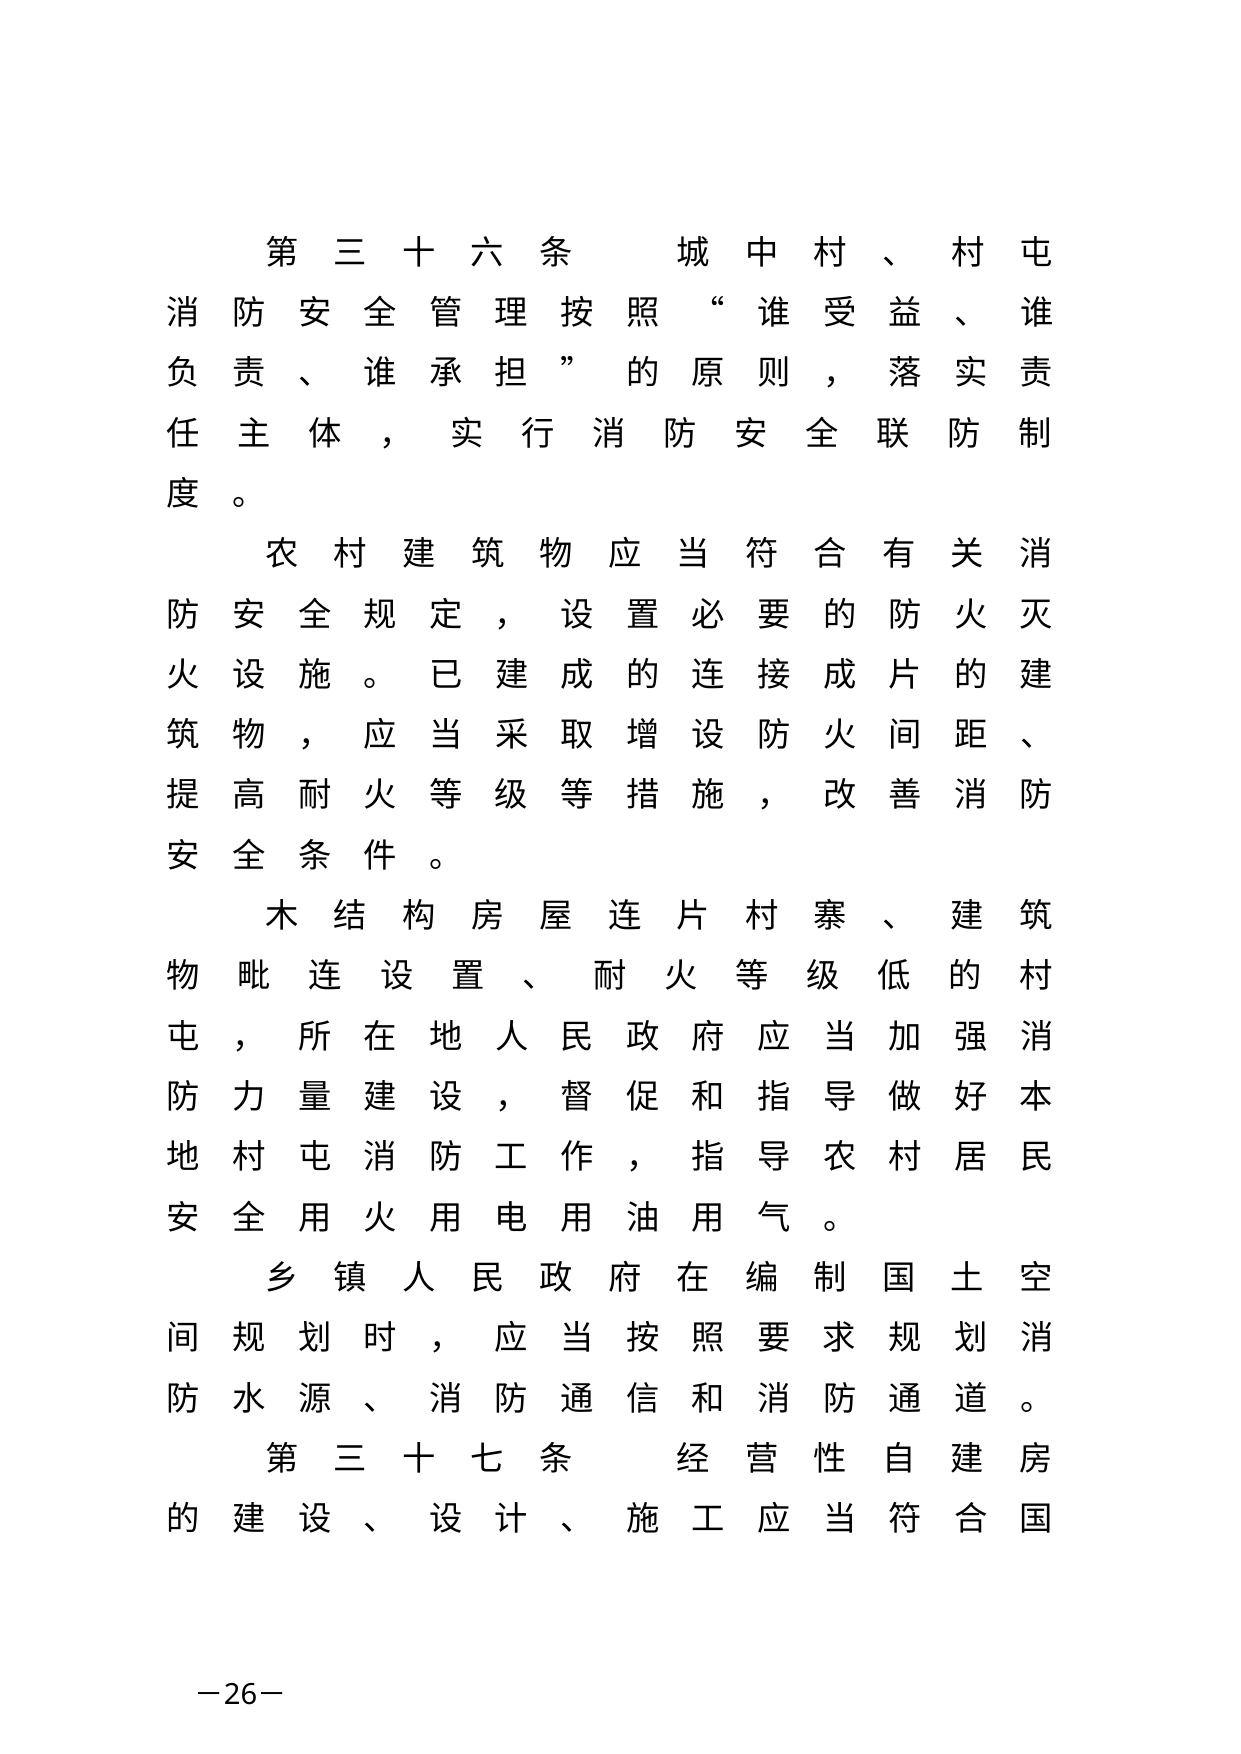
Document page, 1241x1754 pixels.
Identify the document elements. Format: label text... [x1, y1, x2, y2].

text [167, 1426, 1085, 1546]
text 乡镇人民政府在编制国土空间规划时，应当按照要求规划消防水源、消防通信和消防通道。 [167, 1245, 1085, 1426]
text 木结构房屋连片村寨、建筑物毗连设置、耐火等级低的村屯，所在地人民政府应当加强消防力量建设，督促和指导做好本地村屯消防工作，指导农村居民安全用火用电用油用气。 [167, 883, 1085, 1245]
text 第三十六条 城中村、村屯消防安全管理按照“谁受益、谁负责、谁承担”的原则，落实责任主体，实行消防安全联防制度。 [167, 219, 1085, 521]
text 农村建筑物应当符合有关消防安全规定，设置必要的防火灭火设施。已建成的连接成片的建筑物，应当采取增设防火间距、提高耐火等级等措施，改善消防安全条件。 [167, 521, 1085, 883]
